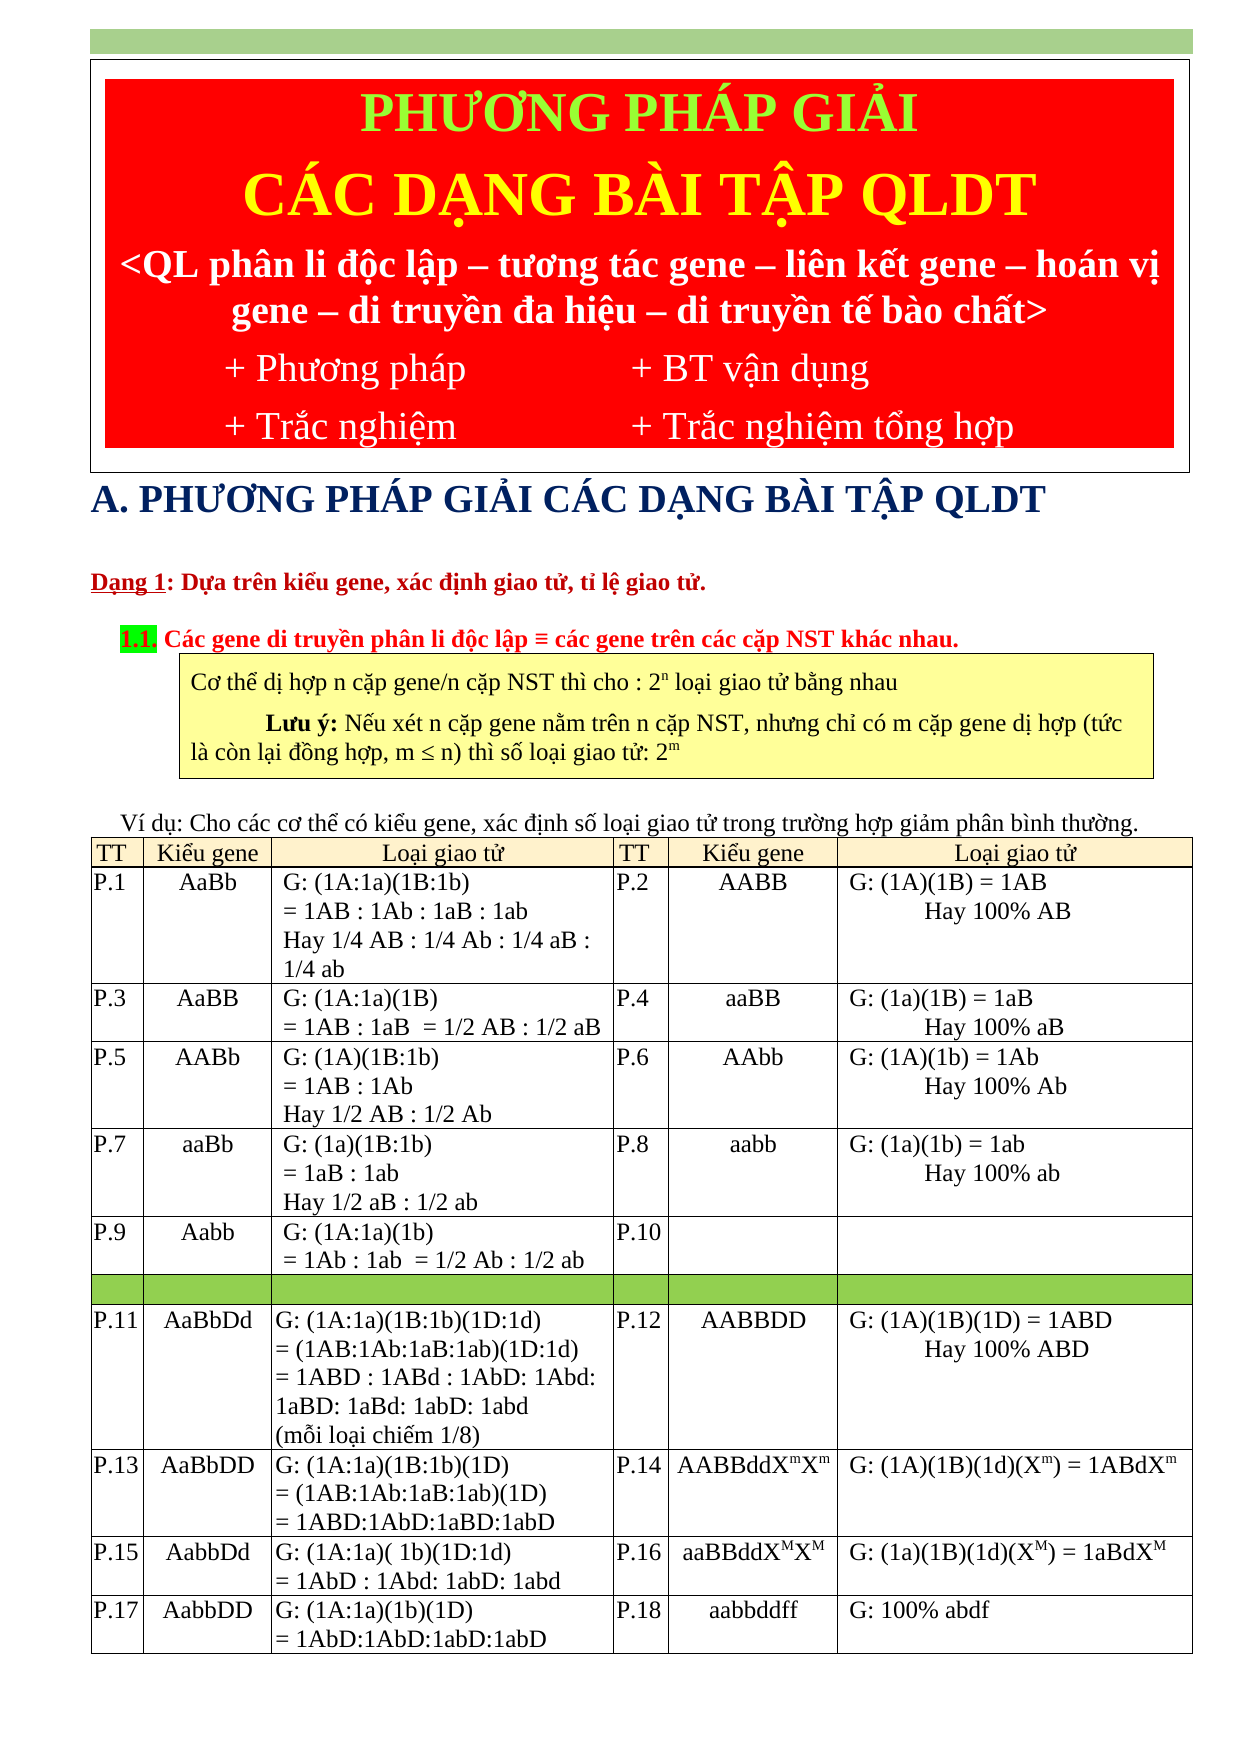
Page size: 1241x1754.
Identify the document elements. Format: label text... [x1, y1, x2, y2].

text A. PHƯƠNG PHÁP GIẢI CÁC DẠNG BÀI TẬP QLDT [90, 476, 1193, 521]
table_cell AABB [669, 868, 837, 982]
table_header Kiểu gene [669, 838, 837, 866]
table_cell AaBbDd [144, 1305, 271, 1449]
table_cell [614, 868, 668, 982]
table_cell [144, 1275, 271, 1304]
table_cell [92, 1537, 143, 1594]
table_cell [614, 1042, 668, 1128]
table_cell G: (1a)(1B) = 1aB Hay 100% aB [838, 984, 1192, 1041]
table_cell [614, 1217, 668, 1274]
table_cell [92, 1275, 143, 1304]
table_cell Aabb [144, 1217, 271, 1274]
table_cell AaBbDD [144, 1450, 271, 1536]
table_cell [272, 1275, 613, 1304]
table_cell [614, 1537, 668, 1594]
table_cell G: (1a)(1b) = 1ab Hay 100% ab [838, 1129, 1192, 1216]
table_cell [92, 1305, 143, 1449]
table_cell AABb [144, 1042, 271, 1128]
table_cell G: 100% abdf [838, 1596, 1192, 1653]
text Dạng 1: Dựa trên kiểu gene, xác định giao tử, tỉ lệ giao tử. [90, 567, 1193, 596]
table_cell G: (1A:1a)(1B:1b) = 1AB : 1Ab : 1aB : 1ab Hay 1/4 AB : 1/4 Ab : 1/4 aB : 1/4 ab [272, 868, 613, 982]
table_cell G: (1A:1a)(1B:1b)(1D) = (1AB:1Ab:1aB:1ab)(1D) = 1ABD:1AbD:1aBD:1abD [272, 1450, 613, 1536]
table_cell [669, 1275, 837, 1304]
table_header TT [92, 838, 143, 866]
table_cell [614, 1596, 668, 1653]
table_cell G: (1A:1a)(1b) = 1Ab : 1ab = 1/2 Ab : 1/2 ab [272, 1217, 613, 1274]
table_cell [92, 1596, 143, 1653]
table_cell [614, 1129, 668, 1216]
table_cell AaBb [144, 868, 271, 982]
table_cell [838, 1217, 1192, 1274]
table_cell [614, 1305, 668, 1449]
table_cell G: (1A:1a)(1B) = 1AB : 1aB = 1/2 AB : 1/2 aB [272, 984, 613, 1041]
text 1.1. Các gene di truyền phân li độc lập ≡ các gene trên các cặp NST khác nhau. [90, 624, 1193, 653]
table_header Cơ thể dị hợp n cặp gene/n cặp NST thì cho : 2n loại giao tử bằng nhau Lưu ý: Nếu xét n cặp gene nằm trên n cặp NST, nhưng chỉ có m cặp gene dị hợp (tức là còn lại đồng hợp, m ≤ n) thì số loại giao tử: 2m [180, 654, 1153, 778]
table_cell [92, 1042, 143, 1128]
table_cell [92, 1129, 143, 1216]
table_cell [614, 1275, 668, 1304]
table_cell G: (1a)(1B)(1d)(XM) = 1aBdXM [838, 1537, 1192, 1594]
table_cell G: (1A:1a)(1B:1b)(1D:1d) = (1AB:1Ab:1aB:1ab)(1D:1d) = 1ABD : 1ABd : 1AbD: 1Abd: 1aBD: 1aBd: 1abD: 1abd (mỗi loại chiếm 1/8) [272, 1305, 613, 1449]
table_cell G: (1A)(1B)(1D) = 1ABD Hay 100% ABD [838, 1305, 1192, 1449]
table_cell aaBb [144, 1129, 271, 1216]
table_cell [614, 1450, 668, 1536]
table_cell [92, 868, 143, 982]
table_cell [92, 1450, 143, 1536]
table_cell [92, 984, 143, 1041]
table_cell G: (1A)(1b) = 1Ab Hay 100% Ab [838, 1042, 1192, 1128]
table_cell AABBddXmXm [669, 1450, 837, 1536]
table_cell G: (1A)(1B) = 1AB Hay 100% AB [838, 868, 1192, 982]
table_cell G: (1a)(1B:1b) = 1aB : 1ab Hay 1/2 aB : 1/2 ab [272, 1129, 613, 1216]
table_cell AabbDd [144, 1537, 271, 1594]
table_cell aabbddff [669, 1596, 837, 1653]
table_header Loại giao tử [272, 838, 613, 866]
table_cell aabb [669, 1129, 837, 1216]
text Ví dụ: Cho các cơ thể có kiểu gene, xác định số loại giao tử trong trường hợp giảm phân bình thường. [90, 808, 1193, 837]
table_cell aaBBddXMXM [669, 1537, 837, 1594]
table_cell [838, 1275, 1192, 1304]
table_cell [92, 1217, 143, 1274]
table_cell G: (1A)(1B)(1d)(Xm) = 1ABdXm [838, 1450, 1192, 1536]
table_cell AabbDD [144, 1596, 271, 1653]
table_cell AABBDD [669, 1305, 837, 1449]
table_cell AaBB [144, 984, 271, 1041]
table_header Kiểu gene [144, 838, 271, 866]
table_cell G: (1A)(1B:1b) = 1AB : 1Ab Hay 1/2 AB : 1/2 Ab [272, 1042, 613, 1128]
table_header TT [614, 838, 668, 866]
table_cell aaBB [669, 984, 837, 1041]
table_cell [614, 984, 668, 1041]
table_header Loại giao tử [838, 838, 1192, 866]
table_cell G: (1A:1a)(1b)(1D) = 1AbD:1AbD:1abD:1abD [272, 1596, 613, 1653]
table_cell [669, 1217, 837, 1274]
table_cell G: (1A:1a)( 1b)(1D:1d) = 1AbD : 1Abd: 1abD: 1abd [272, 1537, 613, 1594]
table_cell AAbb [669, 1042, 837, 1128]
